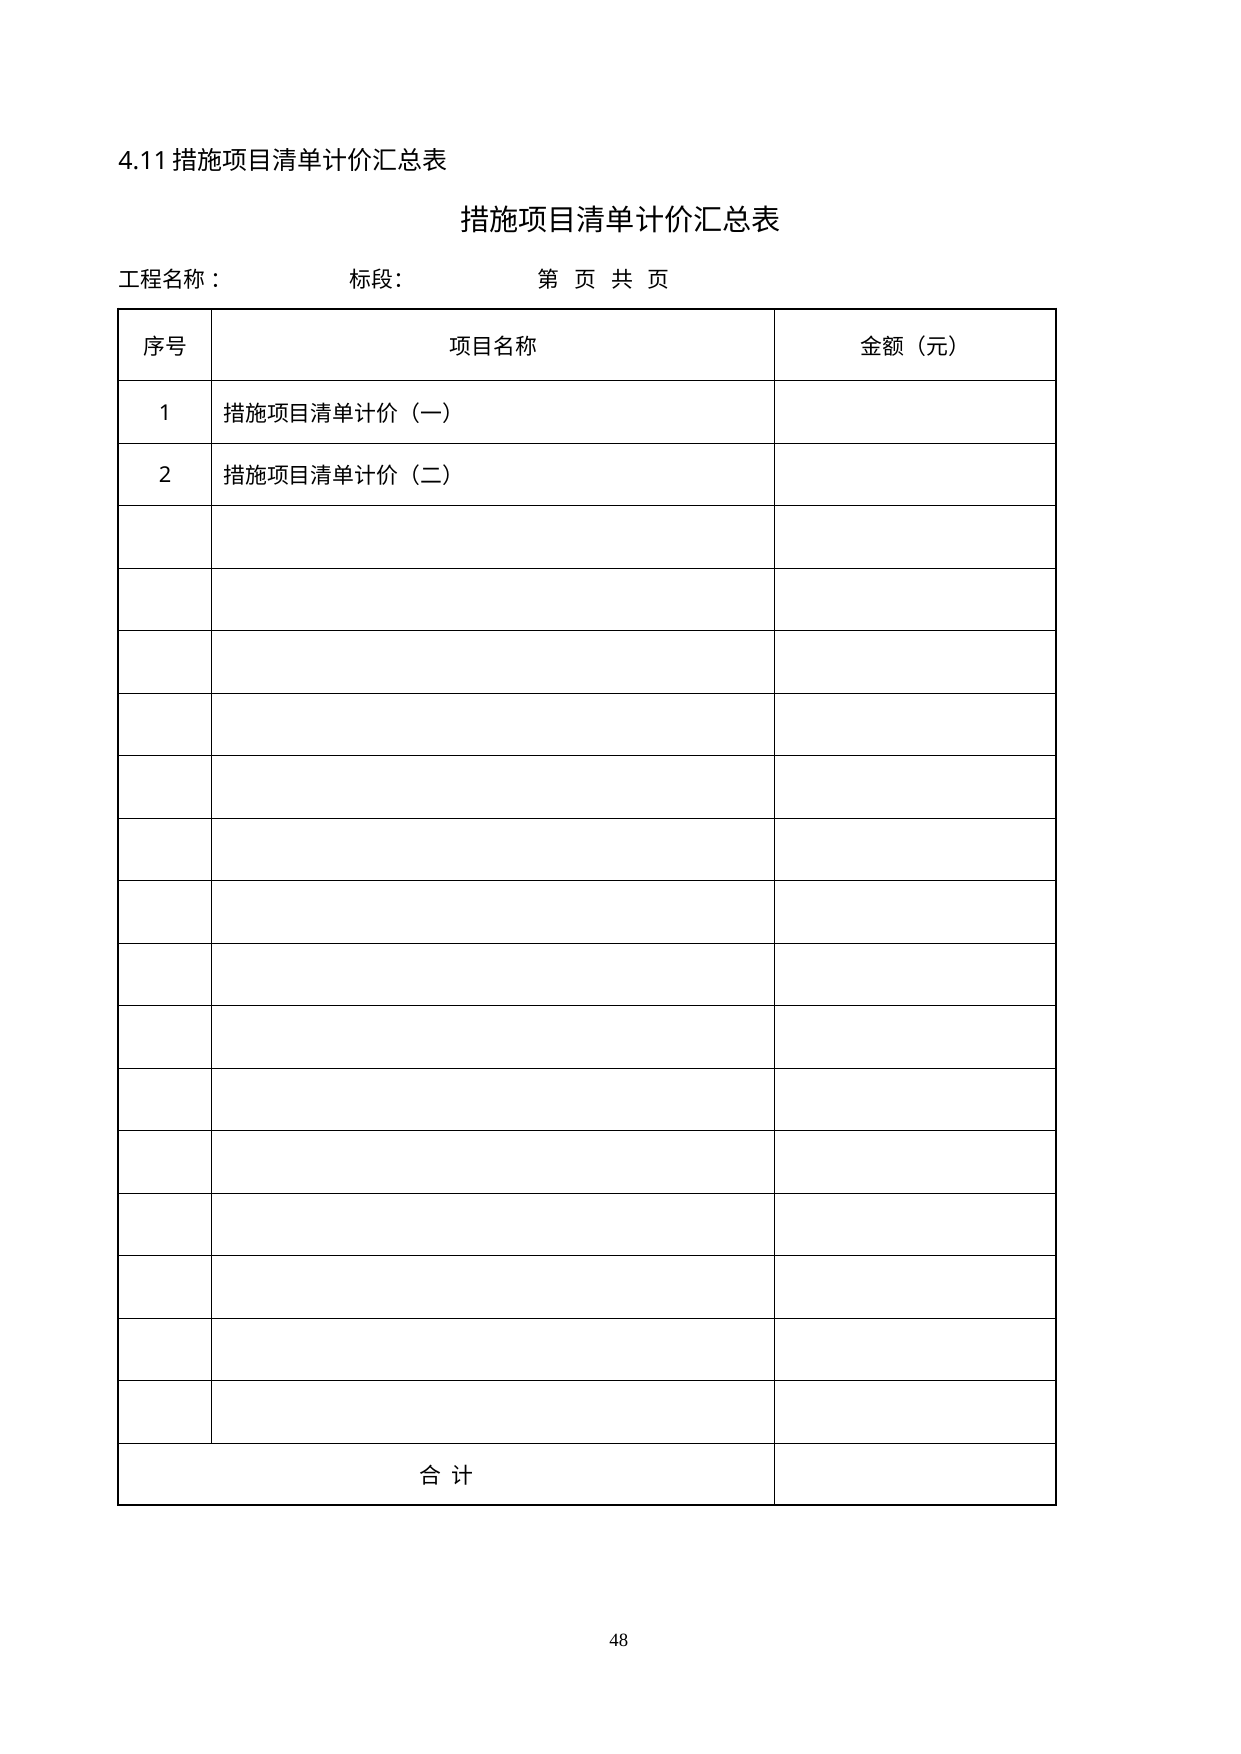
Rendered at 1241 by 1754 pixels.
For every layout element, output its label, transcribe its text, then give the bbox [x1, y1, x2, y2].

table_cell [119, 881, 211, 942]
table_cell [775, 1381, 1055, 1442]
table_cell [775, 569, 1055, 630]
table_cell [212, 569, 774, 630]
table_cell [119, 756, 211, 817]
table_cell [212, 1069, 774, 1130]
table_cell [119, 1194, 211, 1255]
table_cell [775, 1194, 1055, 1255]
text 4.11措施项目清单计价汇总表 [118, 129, 1122, 188]
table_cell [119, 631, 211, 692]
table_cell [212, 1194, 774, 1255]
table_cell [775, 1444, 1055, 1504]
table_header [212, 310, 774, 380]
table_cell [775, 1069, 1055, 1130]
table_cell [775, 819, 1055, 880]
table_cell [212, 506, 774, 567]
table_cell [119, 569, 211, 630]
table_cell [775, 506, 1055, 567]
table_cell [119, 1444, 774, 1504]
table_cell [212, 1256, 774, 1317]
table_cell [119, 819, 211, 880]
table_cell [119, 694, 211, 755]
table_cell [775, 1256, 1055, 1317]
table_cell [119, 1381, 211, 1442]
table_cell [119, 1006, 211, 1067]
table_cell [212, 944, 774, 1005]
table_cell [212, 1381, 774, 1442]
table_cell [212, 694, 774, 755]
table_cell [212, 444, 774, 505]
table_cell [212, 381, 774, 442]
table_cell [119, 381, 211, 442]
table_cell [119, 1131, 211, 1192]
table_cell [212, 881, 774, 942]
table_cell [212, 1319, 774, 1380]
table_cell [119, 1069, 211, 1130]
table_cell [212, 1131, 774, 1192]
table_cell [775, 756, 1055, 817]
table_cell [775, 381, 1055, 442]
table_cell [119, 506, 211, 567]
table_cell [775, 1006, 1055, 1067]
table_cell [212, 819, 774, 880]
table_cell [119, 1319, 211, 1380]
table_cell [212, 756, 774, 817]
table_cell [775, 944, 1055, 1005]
text 措施项目清单计价汇总表 [118, 188, 1122, 248]
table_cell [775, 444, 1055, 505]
text 工程名称 ： 标段： 第 页 共 页 [118, 248, 1122, 307]
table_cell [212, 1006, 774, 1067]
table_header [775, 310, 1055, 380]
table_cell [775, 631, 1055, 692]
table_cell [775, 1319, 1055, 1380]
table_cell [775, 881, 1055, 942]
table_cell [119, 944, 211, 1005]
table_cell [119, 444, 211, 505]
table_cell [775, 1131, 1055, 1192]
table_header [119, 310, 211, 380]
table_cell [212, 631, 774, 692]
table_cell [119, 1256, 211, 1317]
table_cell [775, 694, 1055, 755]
